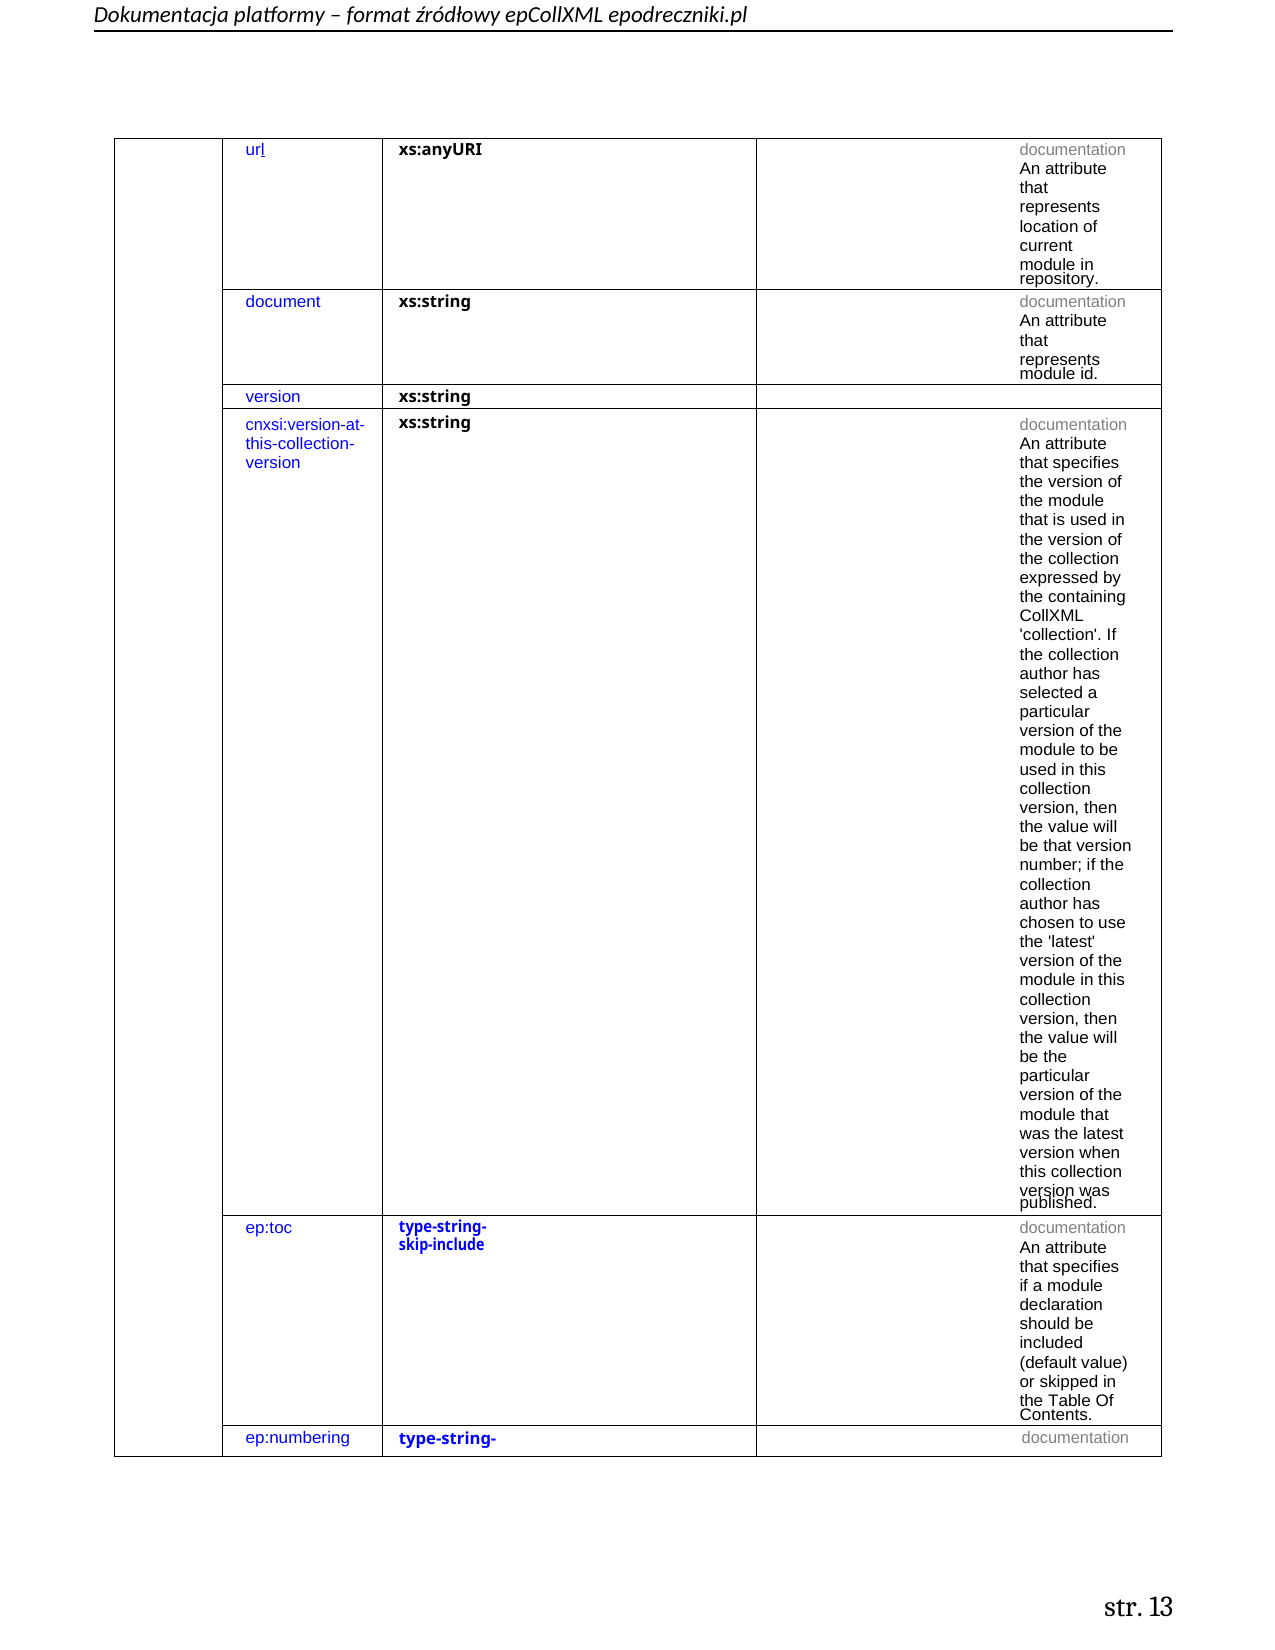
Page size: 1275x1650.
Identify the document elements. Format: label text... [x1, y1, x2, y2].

table_cell type-string- [383, 1426, 756, 1456]
table_cell documentation An attribute that specifies the version of the module that is used in the version of the collection expressed by the containing CollXML 'collection'. If the collection author has selected a particular version of the module to be used in this collection version, then the value will be that version number; if the collection author has chosen to use the 'latest' version of the module in this collection version, then the value will be the particular version of the module that was the latest version when this collection version was published. [757, 409, 1161, 1215]
table_cell documentation An attribute that represents location of current module in repository. [757, 139, 1161, 289]
table_cell xs:anyURI [383, 139, 756, 289]
table_cell documentation [757, 1426, 1161, 1456]
table_cell [115, 139, 222, 1456]
table_cell document [223, 290, 382, 384]
table_cell type-string- skip-include [383, 1216, 756, 1425]
table_cell documentation An attribute that specifies if a module declaration should be included (default value) or skipped in the Table Of Contents. [757, 1216, 1161, 1425]
table_cell xs:string [383, 385, 756, 408]
table_cell url [223, 139, 382, 289]
table_cell version [223, 385, 382, 408]
table_cell xs:string [383, 290, 756, 384]
table_cell ep:toc [223, 1216, 382, 1425]
table_cell xs:string [383, 409, 756, 1215]
table_cell [757, 385, 1161, 408]
table_cell documentation An attribute that represents module id. [757, 290, 1161, 384]
table_cell ep:numbering [223, 1426, 382, 1456]
table_cell cnxsi:version-at- this-collection- version [223, 409, 382, 1215]
